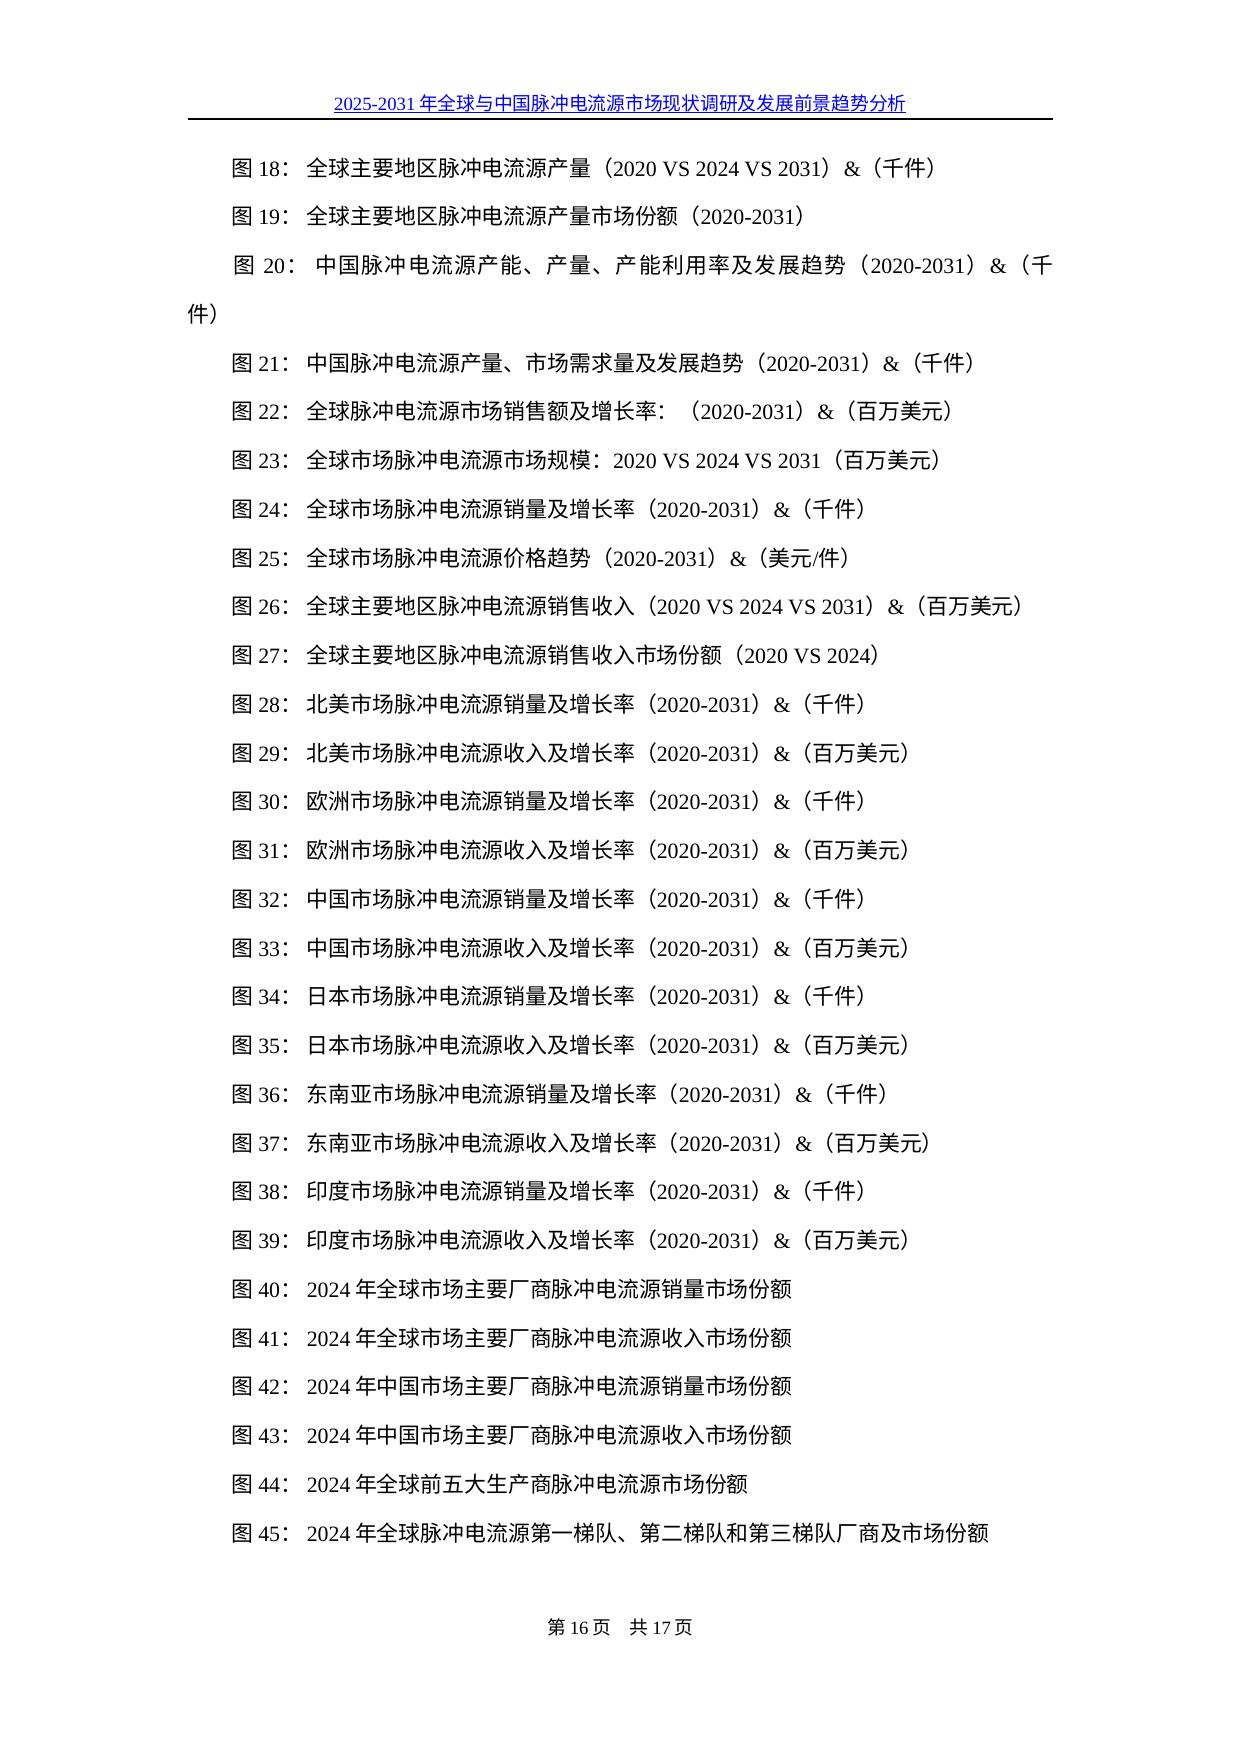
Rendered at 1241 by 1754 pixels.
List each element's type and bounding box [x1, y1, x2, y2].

text [187, 150, 1053, 1548]
